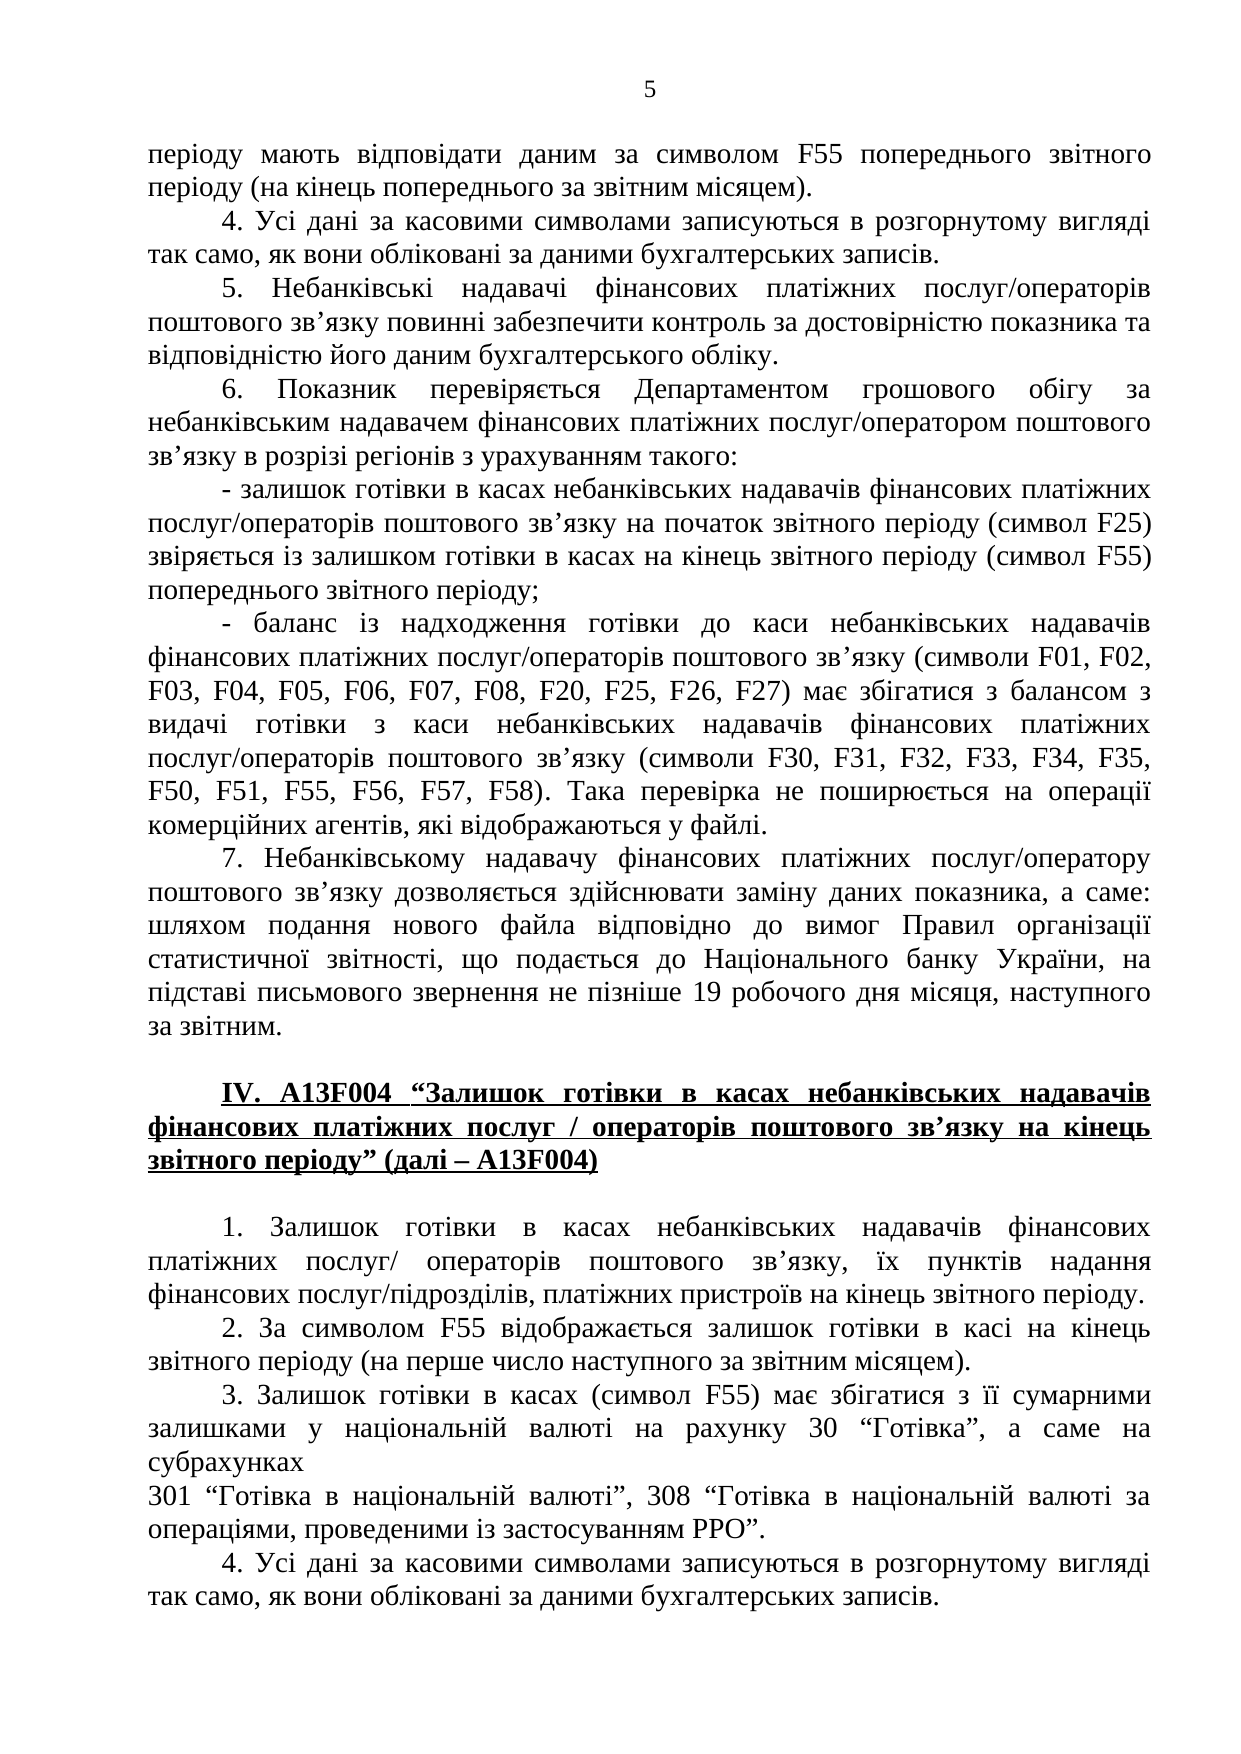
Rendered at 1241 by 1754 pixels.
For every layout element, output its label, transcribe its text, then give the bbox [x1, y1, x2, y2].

text 6. Показник перевіряється Департаментом грошового обігу за небанківським надавачем фінансових платіжних послуг/оператором поштового зв’язку в розрізі регіонів з урахуванням такого: [148, 371, 1152, 471]
text ІV. A13F004 “Залишок готівки в касах небанківських надавачів фінансових платіжних послуг / операторів поштового звʼязку на кінець звітного періоду” (далі – A13F004) [148, 1139, 1152, 1176]
text 4. Усі дані за касовими символами записуються в розгорнутому вигляді так само, як вони обліковані за даними бухгалтерських записів. [148, 1545, 1152, 1612]
text - баланс із надходження готівки до каси небанківських надавачів фінансових платіжних послуг/операторів поштового зв’язку (символи F01, F02, F03, F04, F05, F06, F07, F08, F20, F25, F26, F27) має збігатися з балансом з видачі готівки з каси небанківських надавачів фінансових платіжних послуг/операторів поштового зв’язку (символи F30, F31, F32, F33, F34, F35, F50, F51, F55, F56, F57, F58). Така перевірка не поширюється на операції комерційних агентів, які відображаються у файлі. [148, 606, 1152, 840]
text 7. Небанківському надавачу фінансових платіжних послуг/оператору поштового зв’язку дозволяється здійснювати заміну даних показника, а саме: шляхом подання нового файла відповідно до вимог Правил організації статистичної звітності, що подається до Національного банку України, на підставі письмового звернення не пізніше 19 робочого дня місяця, наступного за звітним. [148, 840, 1152, 1042]
text 301 “Готівка в національній валюті”, 308 “Готівка в національній валюті за операціями, проведеними із застосуванням РРО”. [148, 1478, 1152, 1545]
text 3. Залишок готівки в касах (символ F55) має збігатися з її сумарними залишками у національній валюті на рахунку 30 “Готівка”, а саме на субрахунках [148, 1377, 1152, 1478]
text 5. Небанківські надавачі фінансових платіжних послуг/операторів поштового зв’язку повинні забезпечити контроль за достовірністю показника та відповідністю його даним бухгалтерського обліку. [148, 270, 1152, 371]
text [148, 136, 1152, 203]
text 1. Залишок готівки в касах небанківських надавачів фінансових платіжних послуг/ операторів поштового зв’язку, їх пунктів надання фінансових послуг/підрозділів, платіжних пристроїв на кінець звітного періоду. [148, 1209, 1152, 1310]
text 2. За символом F55 відображається залишок готівки в касі на кінець звітного періоду (на перше число наступного за звітним місяцем). [148, 1310, 1152, 1377]
text - залишок готівки в касах небанківських надавачів фінансових платіжних послуг/операторів поштового зв’язку на початок звітного періоду (символ F25) звіряється із залишком готівки в касах на кінець звітного періоду (символ F55) попереднього звітного періоду; [148, 471, 1152, 606]
text ІV. A13F004 “Залишок готівки в касах небанківських надавачів фінансових платіжних послуг / операторів поштового звʼязку на кінець звітного періоду” (далі – A13F004) [148, 1075, 1152, 1138]
text 4. Усі дані за касовими символами записуються в розгорнутому вигляді так само, як вони обліковані за даними бухгалтерських записів. [148, 203, 1152, 270]
